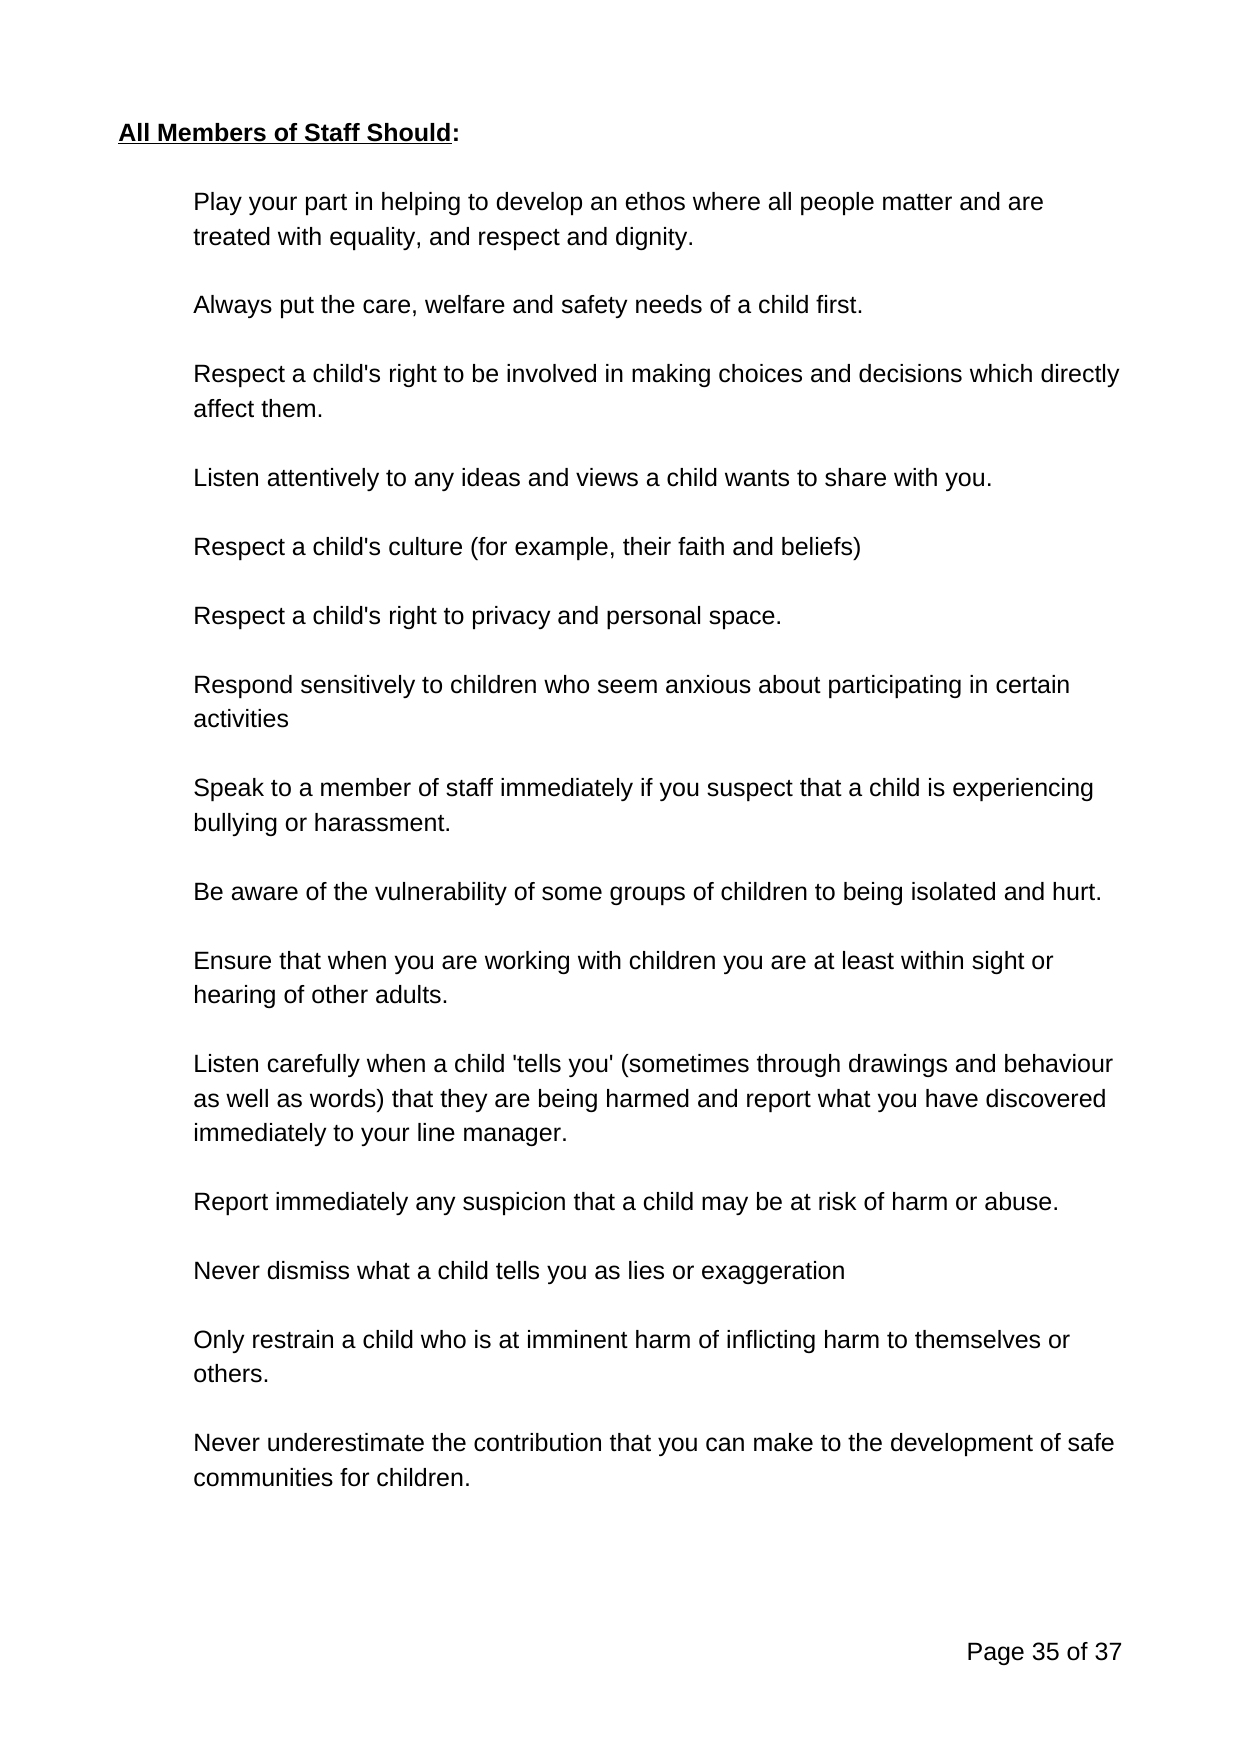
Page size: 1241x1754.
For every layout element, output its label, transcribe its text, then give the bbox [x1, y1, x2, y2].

text Never underestimate the contribution that you can make to the development of safe communities for children. [193, 1428, 1122, 1492]
text Be aware of the vulnerability of some groups of children to being isolated and hurt. [193, 877, 1122, 905]
text Always put the care, welfare and safety needs of a child first. [193, 291, 1122, 319]
text Ensure that when you are working with children you are at least within sight or hearing of other adults. [193, 946, 1122, 1009]
text Speak to a member of staff immediately if you suspect that a child is experiencing bullying or harassment. [193, 773, 1122, 836]
text Listen attentively to any ideas and views a child wants to share with you. [193, 463, 1122, 492]
text Play your part in helping to develop an ethos where all people matter and are treated with equality, and respect and dignity. [193, 187, 1122, 250]
text Respect a child's right to be involved in making choices and decisions which directly affect them. [193, 359, 1122, 423]
text Respect a child's right to privacy and personal space. [193, 601, 1122, 629]
text Only restrain a child who is at imminent harm of inflicting harm to themselves or others. [193, 1325, 1122, 1388]
text Never dismiss what a child tells you as lies or exaggeration [193, 1256, 1122, 1285]
text Report immediately any suspicion that a child may be at risk of harm or abuse. [193, 1187, 1122, 1216]
text Respond sensitively to children who seem anxious about participating in certain activities [193, 670, 1122, 733]
text Respect a child's culture (for example, their faith and beliefs) [193, 532, 1122, 561]
text Listen carefully when a child 'tells you' (sometimes through drawings and behaviour as well as words) that they are being harmed and report what you have discovered immediately to your line manager. [193, 1049, 1122, 1147]
text All Members of Staff Should: [118, 118, 1122, 147]
